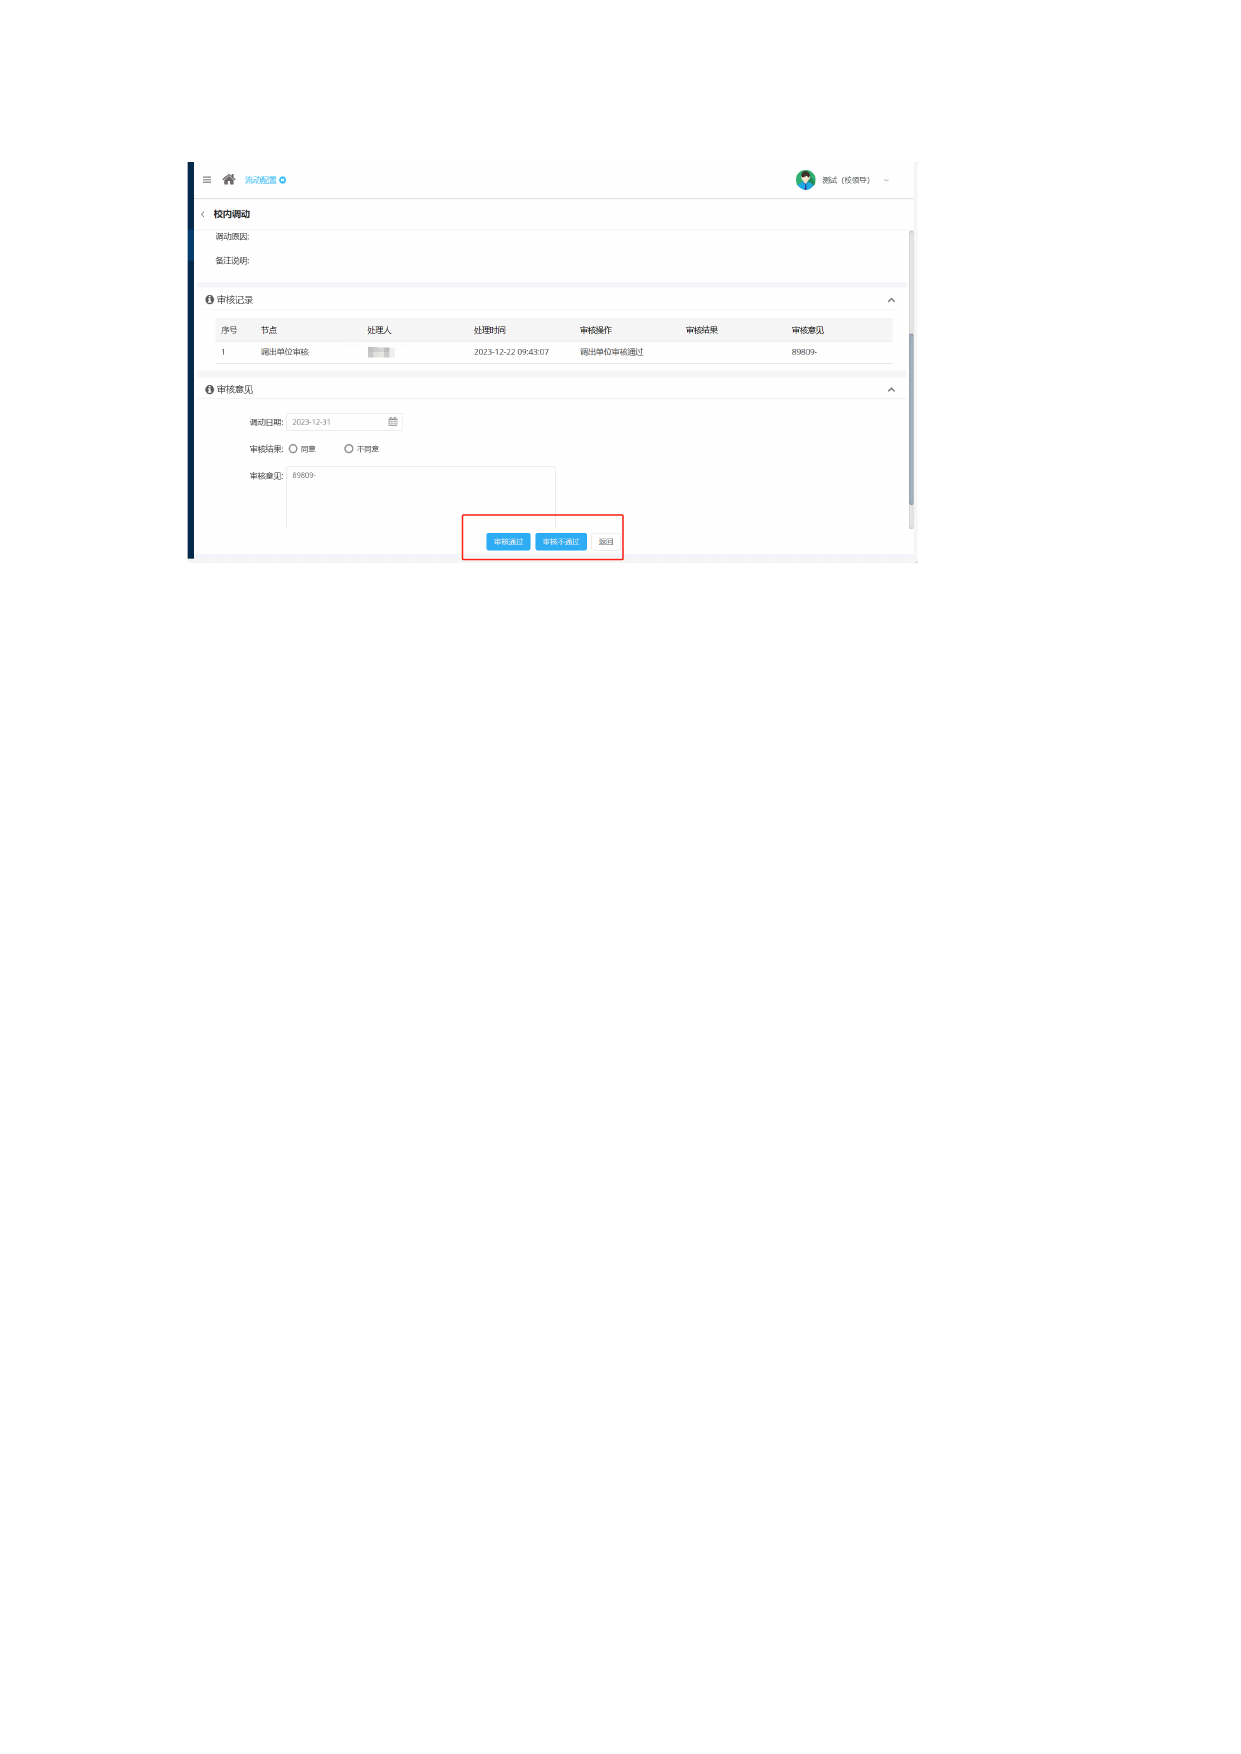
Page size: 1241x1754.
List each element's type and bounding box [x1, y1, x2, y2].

picture [187, 162, 918, 563]
